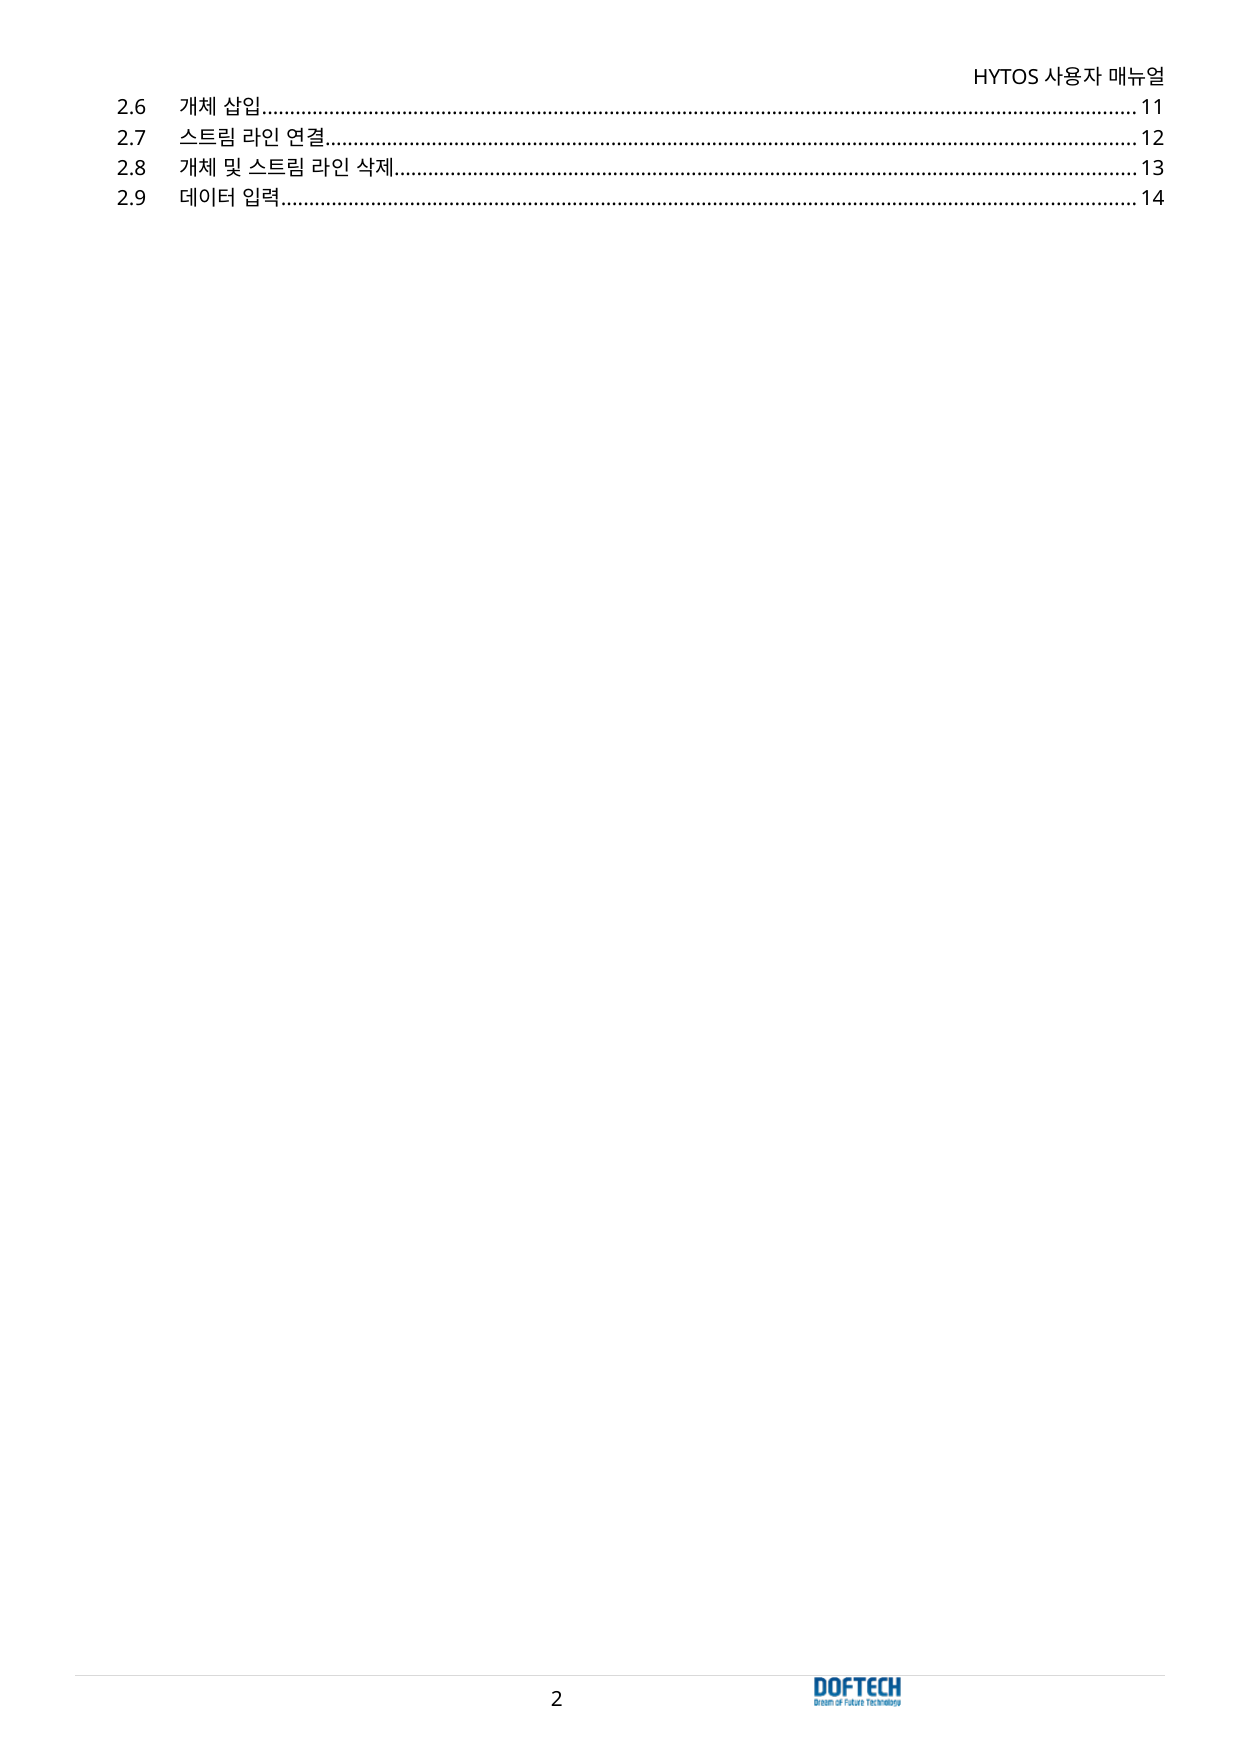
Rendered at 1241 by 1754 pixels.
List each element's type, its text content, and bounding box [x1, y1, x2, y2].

picture [811, 1676, 903, 1707]
text 2.7 스트림 라인 연결 12 [117, 121, 1165, 151]
text 2.9 데이터 입력 14 [117, 181, 1165, 212]
text 2.8 개체 및 스트림 라인 삭제 13 [117, 151, 1165, 181]
text 2.6 개체 삽입 11 [117, 91, 1165, 121]
